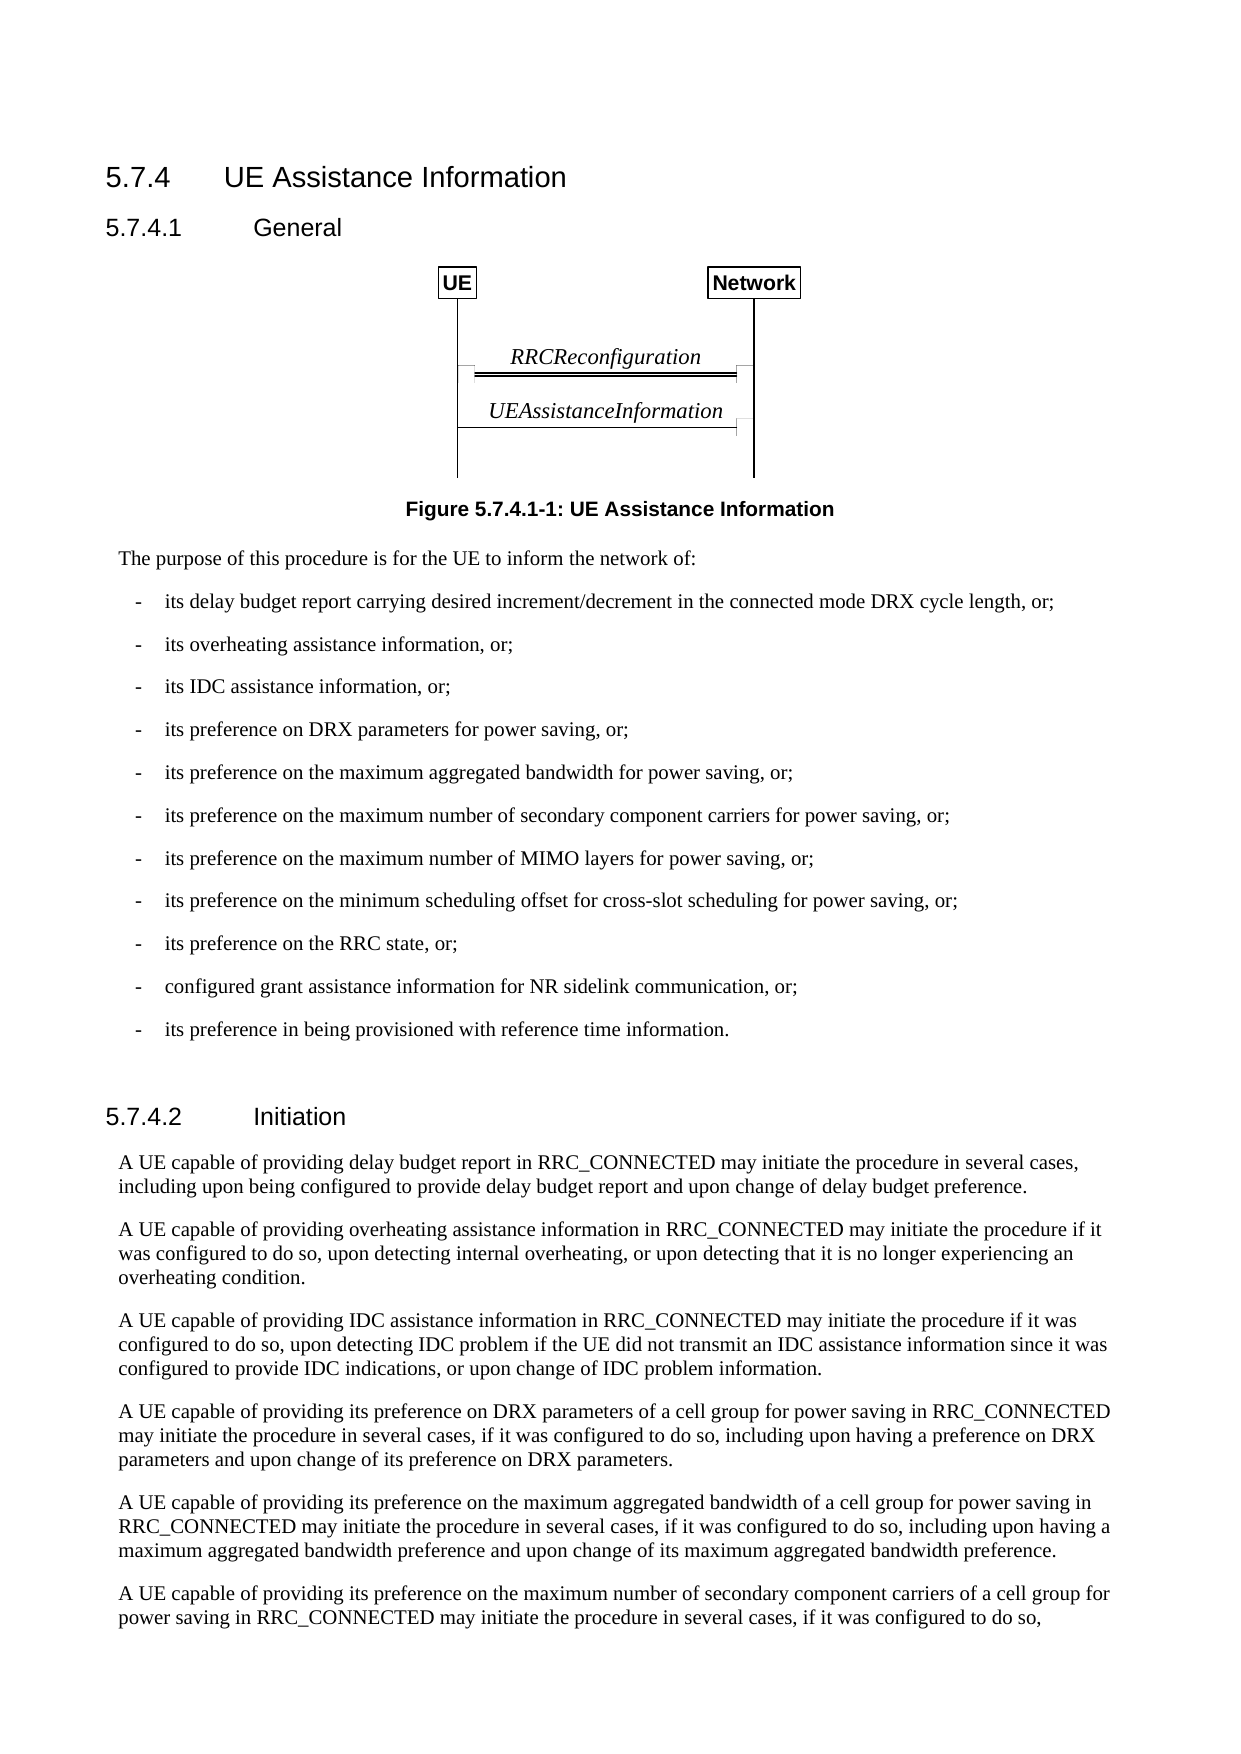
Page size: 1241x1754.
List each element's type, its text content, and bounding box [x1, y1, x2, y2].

text A UE capable of providing delay budget report in RRC_CONNECTED may initiate the procedure in several cases, including upon being configured to provide delay budget report and upon change of delay budget preference. [118, 1150, 1122, 1198]
text A UE capable of providing overheating assistance information in RRC_CONNECTED may initiate the procedure if it was configured to do so, upon detecting internal overheating, or upon detecting that it is no longer experiencing an overheating condition. [118, 1217, 1122, 1289]
text - configured grant assistance information for NR sidelink communication, or; [135, 974, 1122, 998]
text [118, 1581, 1122, 1629]
text A UE capable of providing its preference on the maximum aggregated bandwidth of a cell group for power saving in RRC_CONNECTED may initiate the procedure in several cases, if it was configured to do so, including upon having a maximum aggregated bandwidth preference and upon change of its maximum aggregated bandwidth preference. [118, 1489, 1122, 1562]
text - its IDC assistance information, or; [135, 674, 1122, 698]
text - its preference on DRX parameters for power saving, or; [135, 717, 1122, 741]
text The purpose of this procedure is for the UE to inform the network of: [118, 546, 1122, 570]
text - its preference on the RRC state, or; [135, 931, 1122, 955]
text 5.7.4.2 Initiation [105, 1102, 1122, 1131]
text - its preference on the maximum aggregated bandwidth for power saving, or; [135, 760, 1122, 784]
text - its preference in being provisioned with reference time information. [135, 1017, 1122, 1041]
text - its preference on the maximum number of secondary component carriers for power saving, or; [135, 803, 1122, 827]
text A UE capable of providing IDC assistance information in RRC_CONNECTED may initiate the procedure if it was configured to do so, upon detecting IDC problem if the UE did not transmit an IDC assistance information since it was configured to provide IDC indications, or upon change of IDC problem information. [118, 1308, 1122, 1380]
text - its preference on the maximum number of MIMO layers for power saving, or; [135, 846, 1122, 869]
text 5.7.4.1 General [105, 212, 1122, 241]
text - its overheating assistance information, or; [135, 631, 1122, 656]
text 5.7.4 UE Assistance Information [105, 160, 1122, 194]
text A UE capable of providing its preference on DRX parameters of a cell group for power saving in RRC_CONNECTED may initiate the procedure in several cases, if it was configured to do so, including upon having a preference on DRX parameters and upon change of its preference on DRX parameters. [118, 1399, 1122, 1471]
text Figure 5.7.4.1-1: UE Assistance Information [118, 497, 1122, 521]
text - its delay budget report carrying desired increment/decrement in the connected mode DRX cycle length, or; [135, 589, 1122, 613]
text - its preference on the minimum scheduling offset for cross-slot scheduling for power saving, or; [135, 888, 1122, 912]
